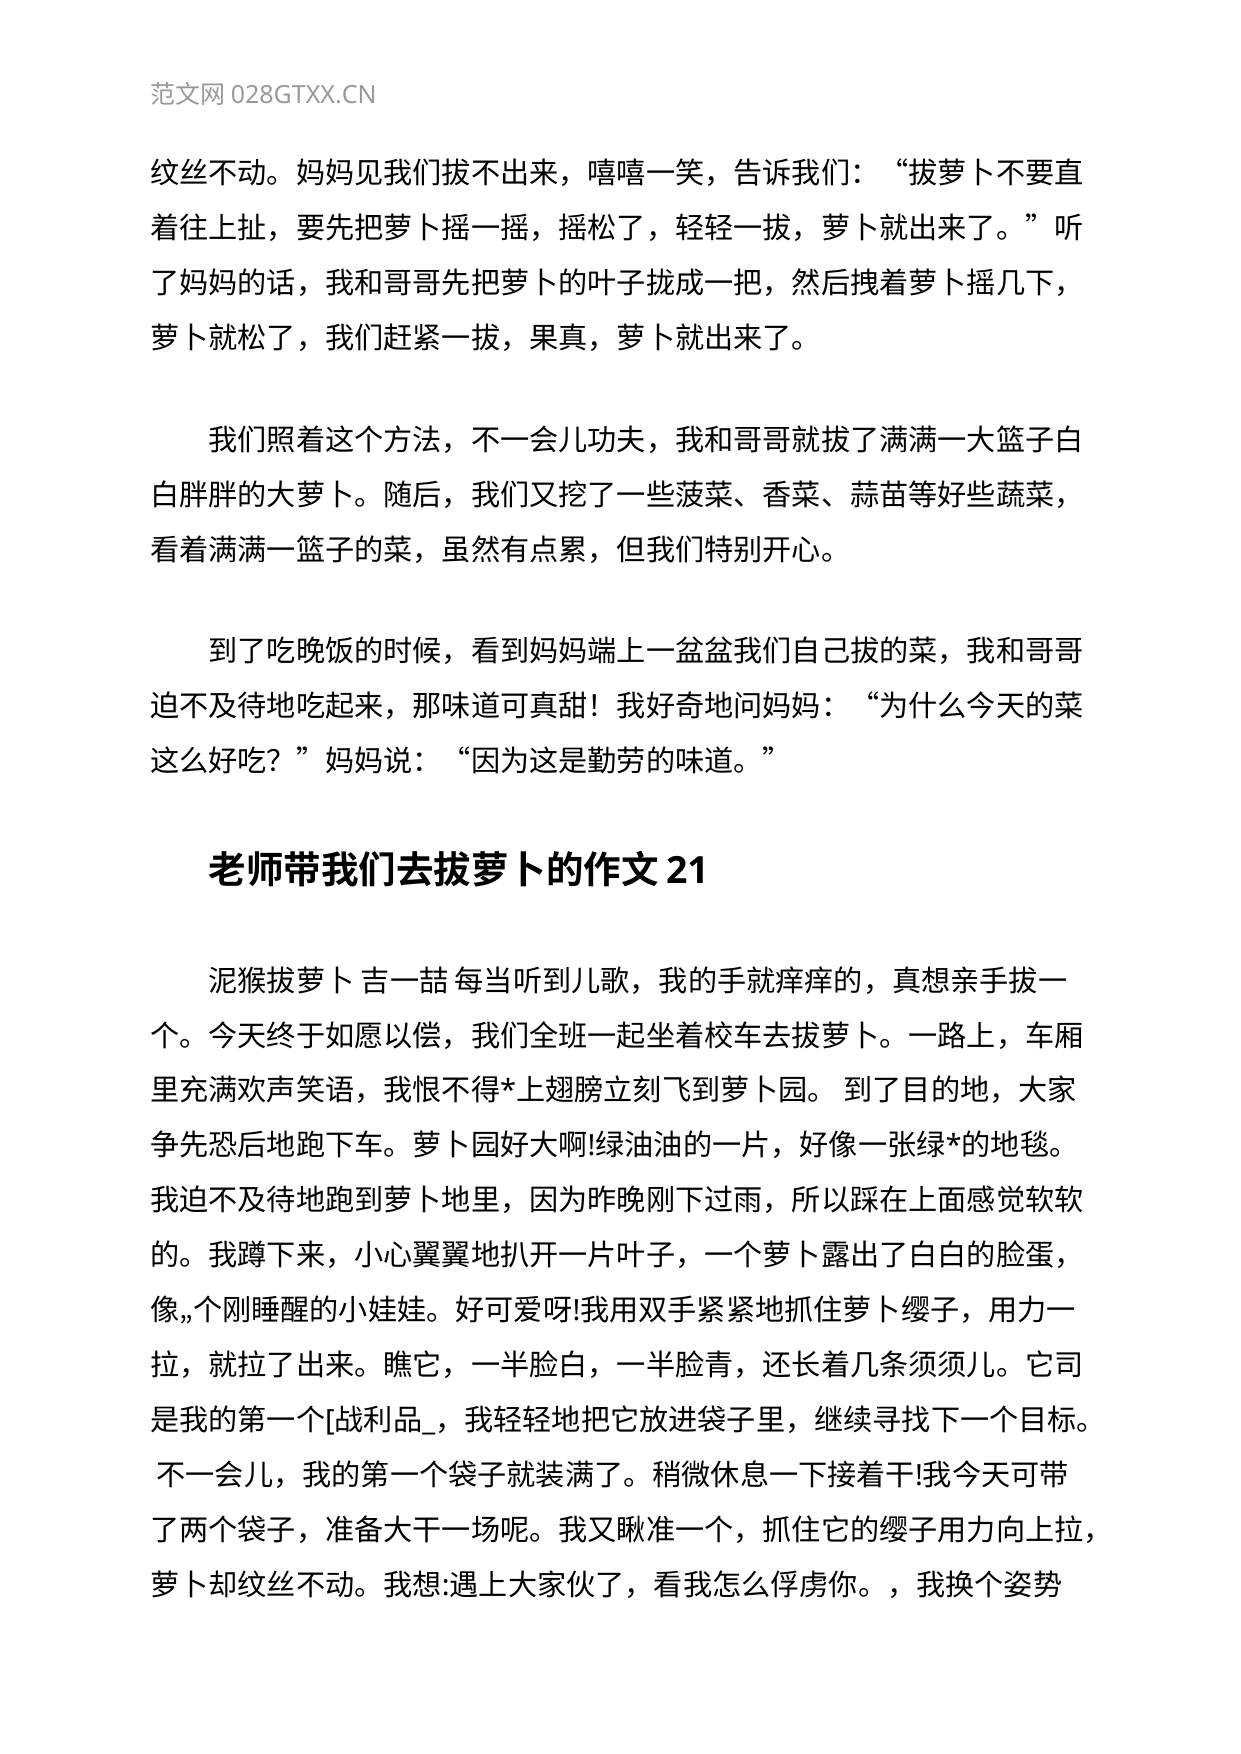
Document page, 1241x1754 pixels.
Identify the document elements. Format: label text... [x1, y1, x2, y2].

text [150, 957, 1090, 1604]
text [150, 150, 1090, 357]
text 到了吃晚饭的时候，看到妈妈端上一盆盆我们自己拔的菜，我和哥哥迫不及待地吃起来，那味道可真甜！我好奇地问妈妈：“为什么今天的菜这么好吃？”妈妈说：“因为这是勤劳的味道。” [150, 628, 1090, 780]
text 我们照着这个方法，不一会儿功夫，我和哥哥就拔了满满一大篮子白白胖胖的大萝卜。随后，我们又挖了一些菠菜、香菜、蒜苗等好些蔬菜，看着满满一篮子的菜，虽然有点累，但我们特别开心。 [150, 416, 1090, 568]
text 老师带我们去拔萝卜的作文21 [150, 839, 1090, 894]
